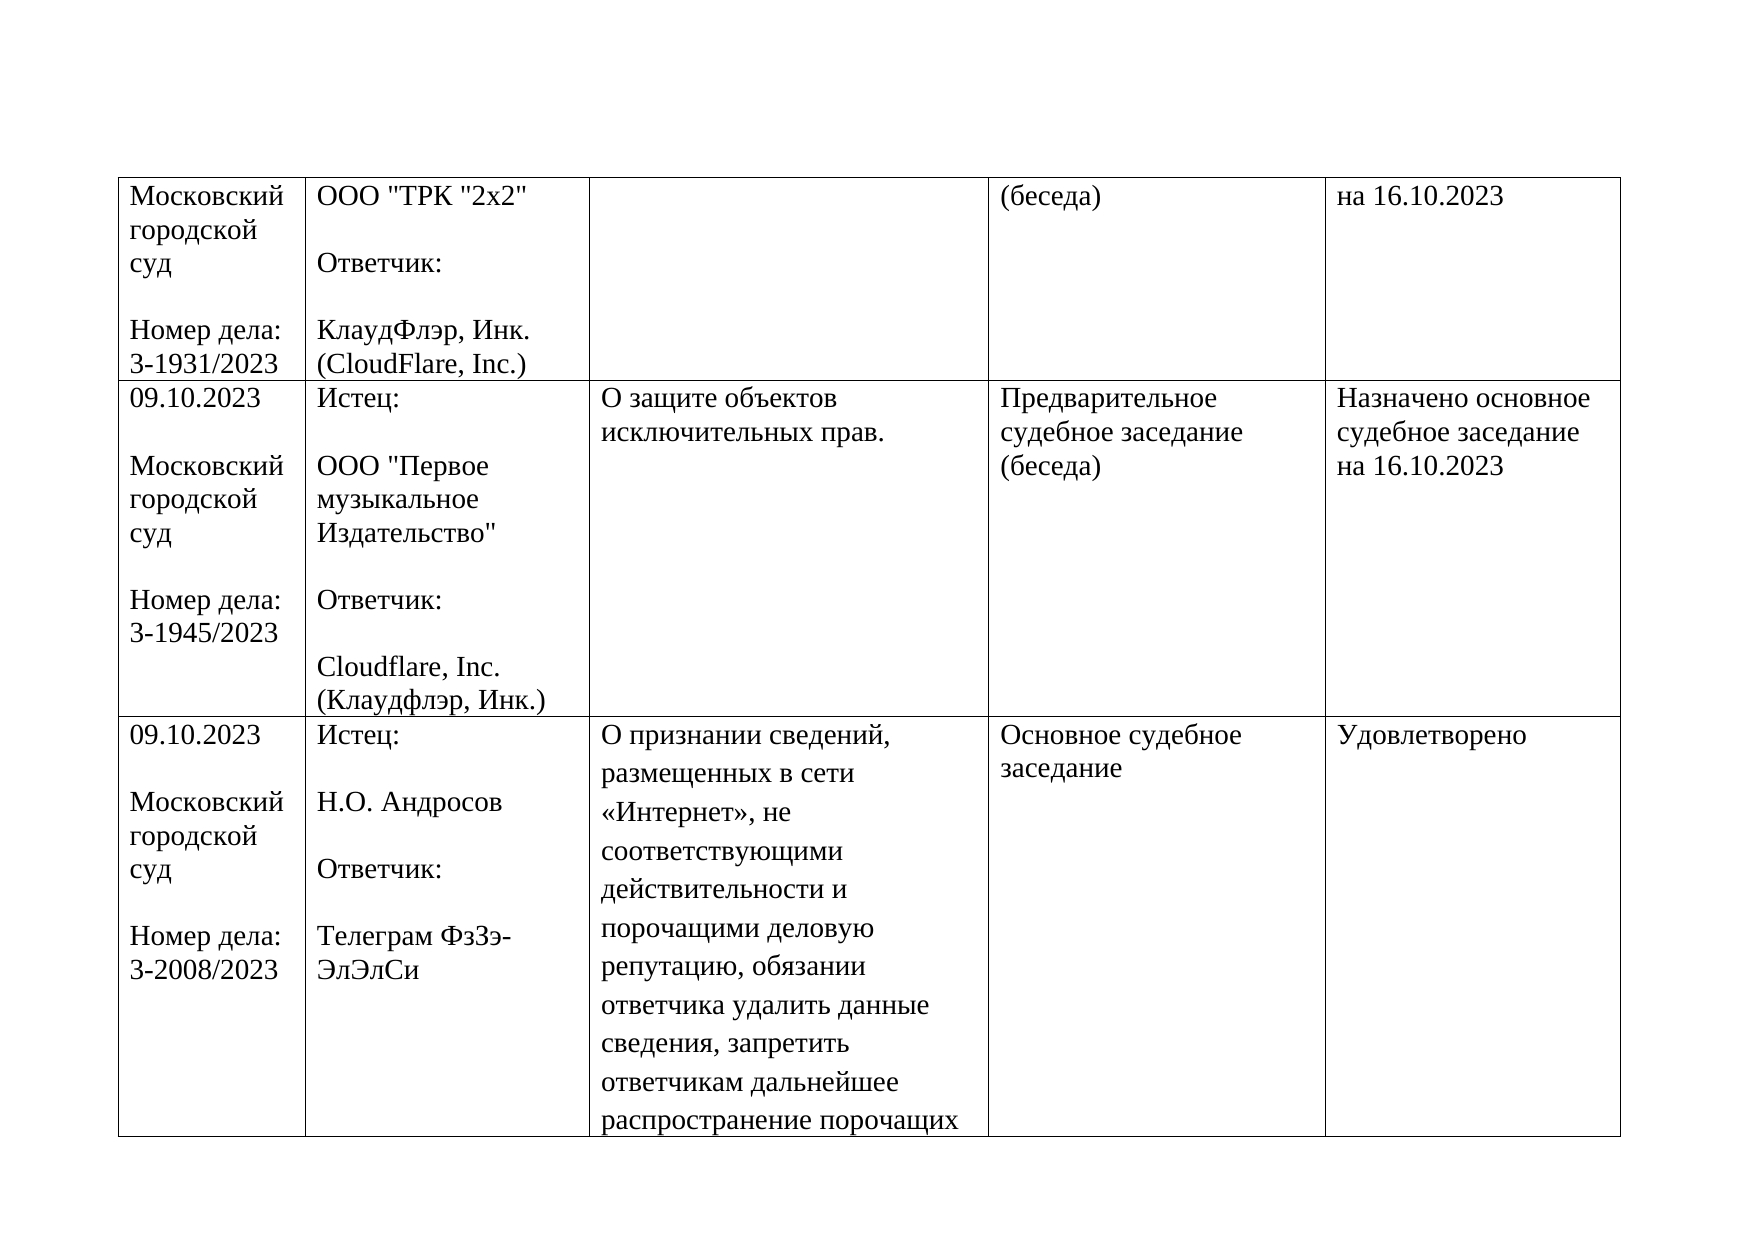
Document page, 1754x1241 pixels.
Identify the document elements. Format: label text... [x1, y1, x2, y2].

table_cell Удовлетворено [1326, 717, 1620, 1136]
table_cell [306, 178, 589, 379]
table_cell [119, 178, 305, 379]
table_cell Назначено основное судебное заседание на 16.10.2023 [1326, 381, 1620, 716]
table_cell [590, 717, 988, 1136]
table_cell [989, 717, 1325, 1136]
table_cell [989, 178, 1325, 379]
table_cell Истец: ООО "Первое музыкальное Издательство" Ответчик: Cloudflare, Inc. (Клаудфлэр, Инк.) [306, 381, 589, 716]
table_cell О защите объектов исключительных прав. [590, 381, 988, 716]
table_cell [590, 178, 988, 379]
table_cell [119, 717, 305, 1136]
table_cell 09.10.2023 Московский городской суд Номер дела: 3-1945/2023 [119, 381, 305, 716]
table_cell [306, 717, 589, 1136]
table_cell Предварительное судебное заседание (беседа) [989, 381, 1325, 716]
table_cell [1326, 178, 1620, 379]
